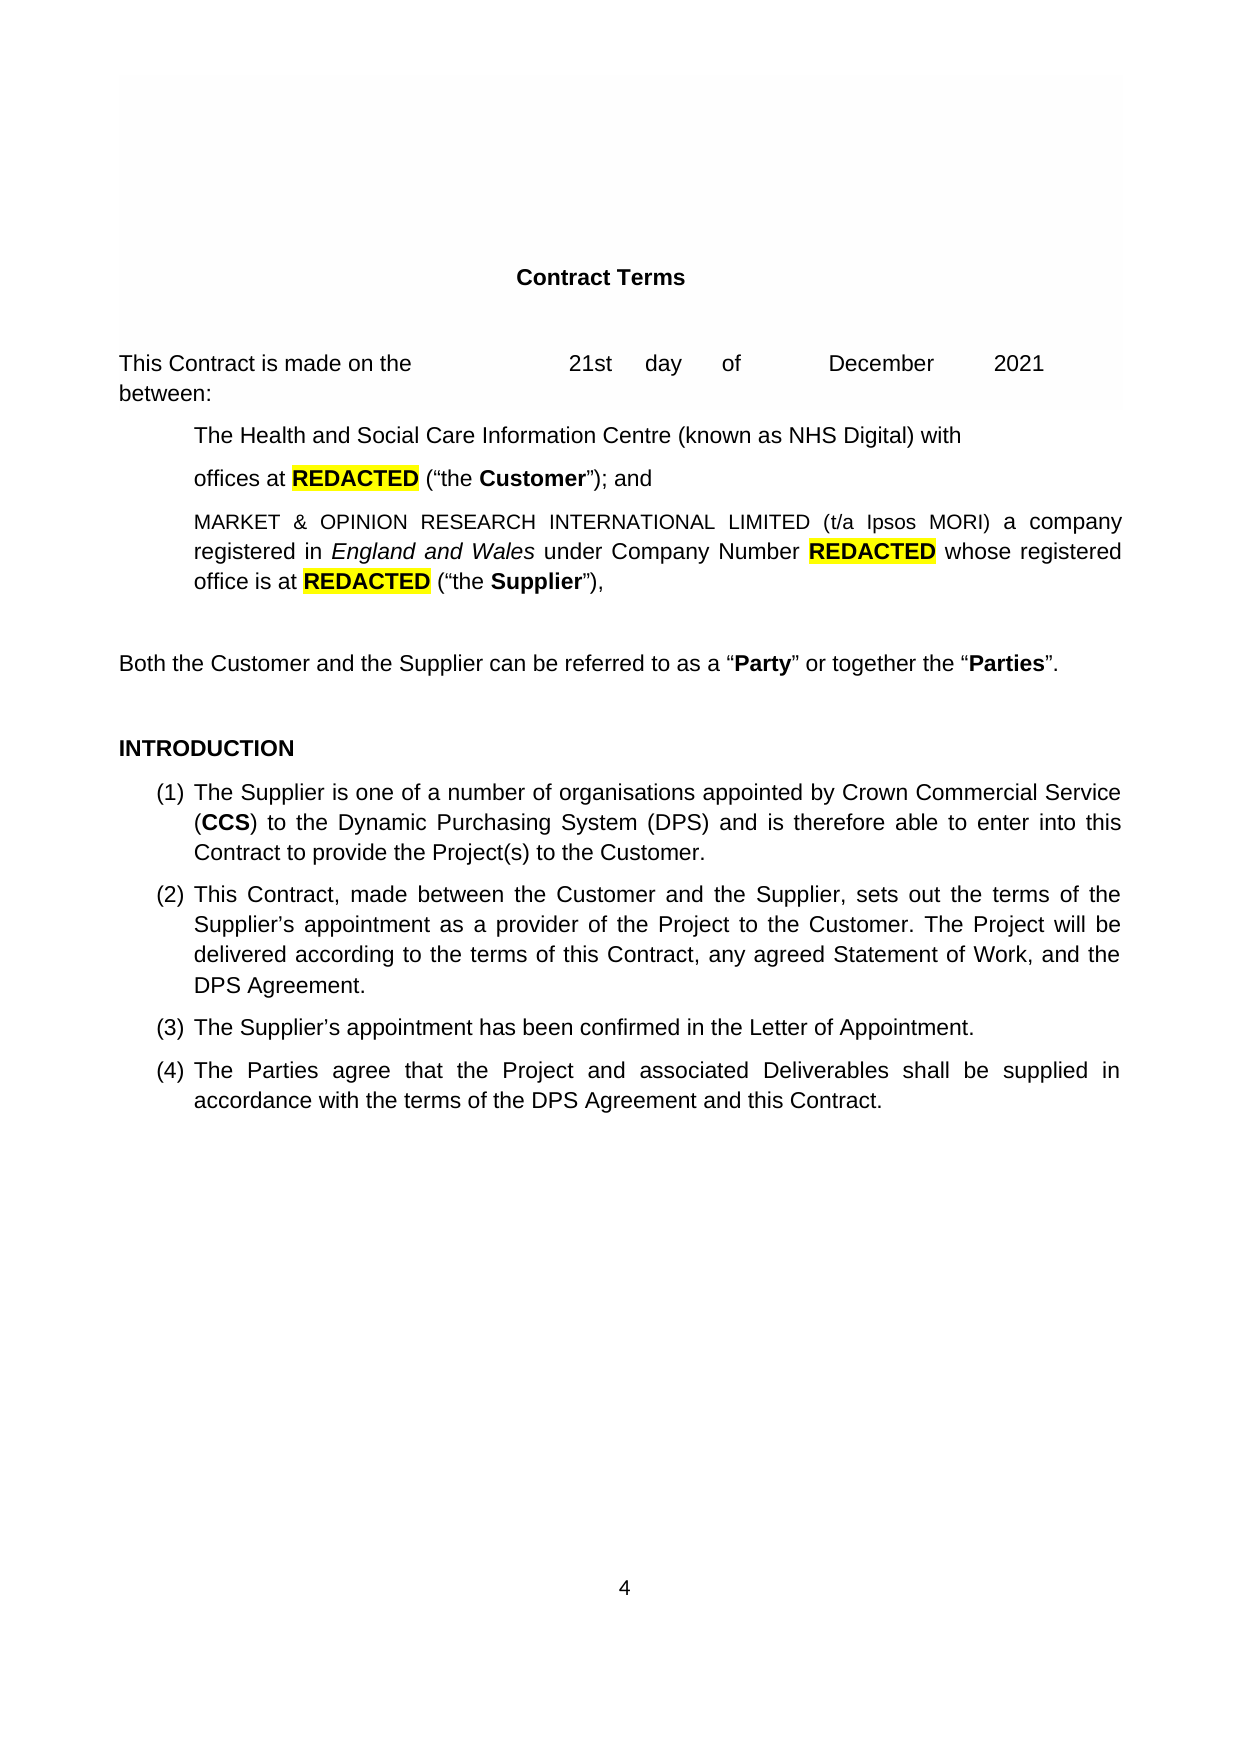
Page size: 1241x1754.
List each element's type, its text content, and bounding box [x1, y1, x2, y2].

list The Supplier’s appointment has been confirmed in the Letter of Appointment. [156, 1014, 1140, 1041]
list The Parties agree that the Project and associated Deliverables shall be supplied in accordance with the terms of the DPS Agreement and this Contract. [156, 1057, 1121, 1114]
subtitle INTRODUCTION [119, 735, 1140, 762]
text Both the Customer and the Supplier can be referred to as a “Party” or together the “Parties”. [119, 649, 1140, 676]
text The Health and Social Care Information Centre (known as NHS Digital) with offices at REDACTED (“the Customer”); and [194, 422, 1028, 491]
list The Supplier is one of a number of organisations appointed by Crown Commercial Service (CCS) to the Dynamic Purchasing System (DPS) and is therefore able to enter into this Contract to provide the Project(s) to the Customer. [156, 778, 1122, 865]
list This Contract, made between the Customer and the Supplier, sets out the terms of the Supplier’s appointment as a provider of the Project to the Customer. The Project will be delivered according to the terms of this Contract, any agreed Statement of Work, and the DPS Agreement. [156, 881, 1122, 998]
subtitle Contract Terms [440, 265, 1140, 290]
text This Contract is made on the 21st day of December 2021 between: [119, 349, 1128, 406]
text MARKET & OPINION RESEARCH INTERNATIONAL LIMITED (t/a Ipsos MORI) a company registered in England and Wales under Company Number REDACTED whose registered office is at REDACTED (“the Supplier”), [194, 508, 1122, 594]
